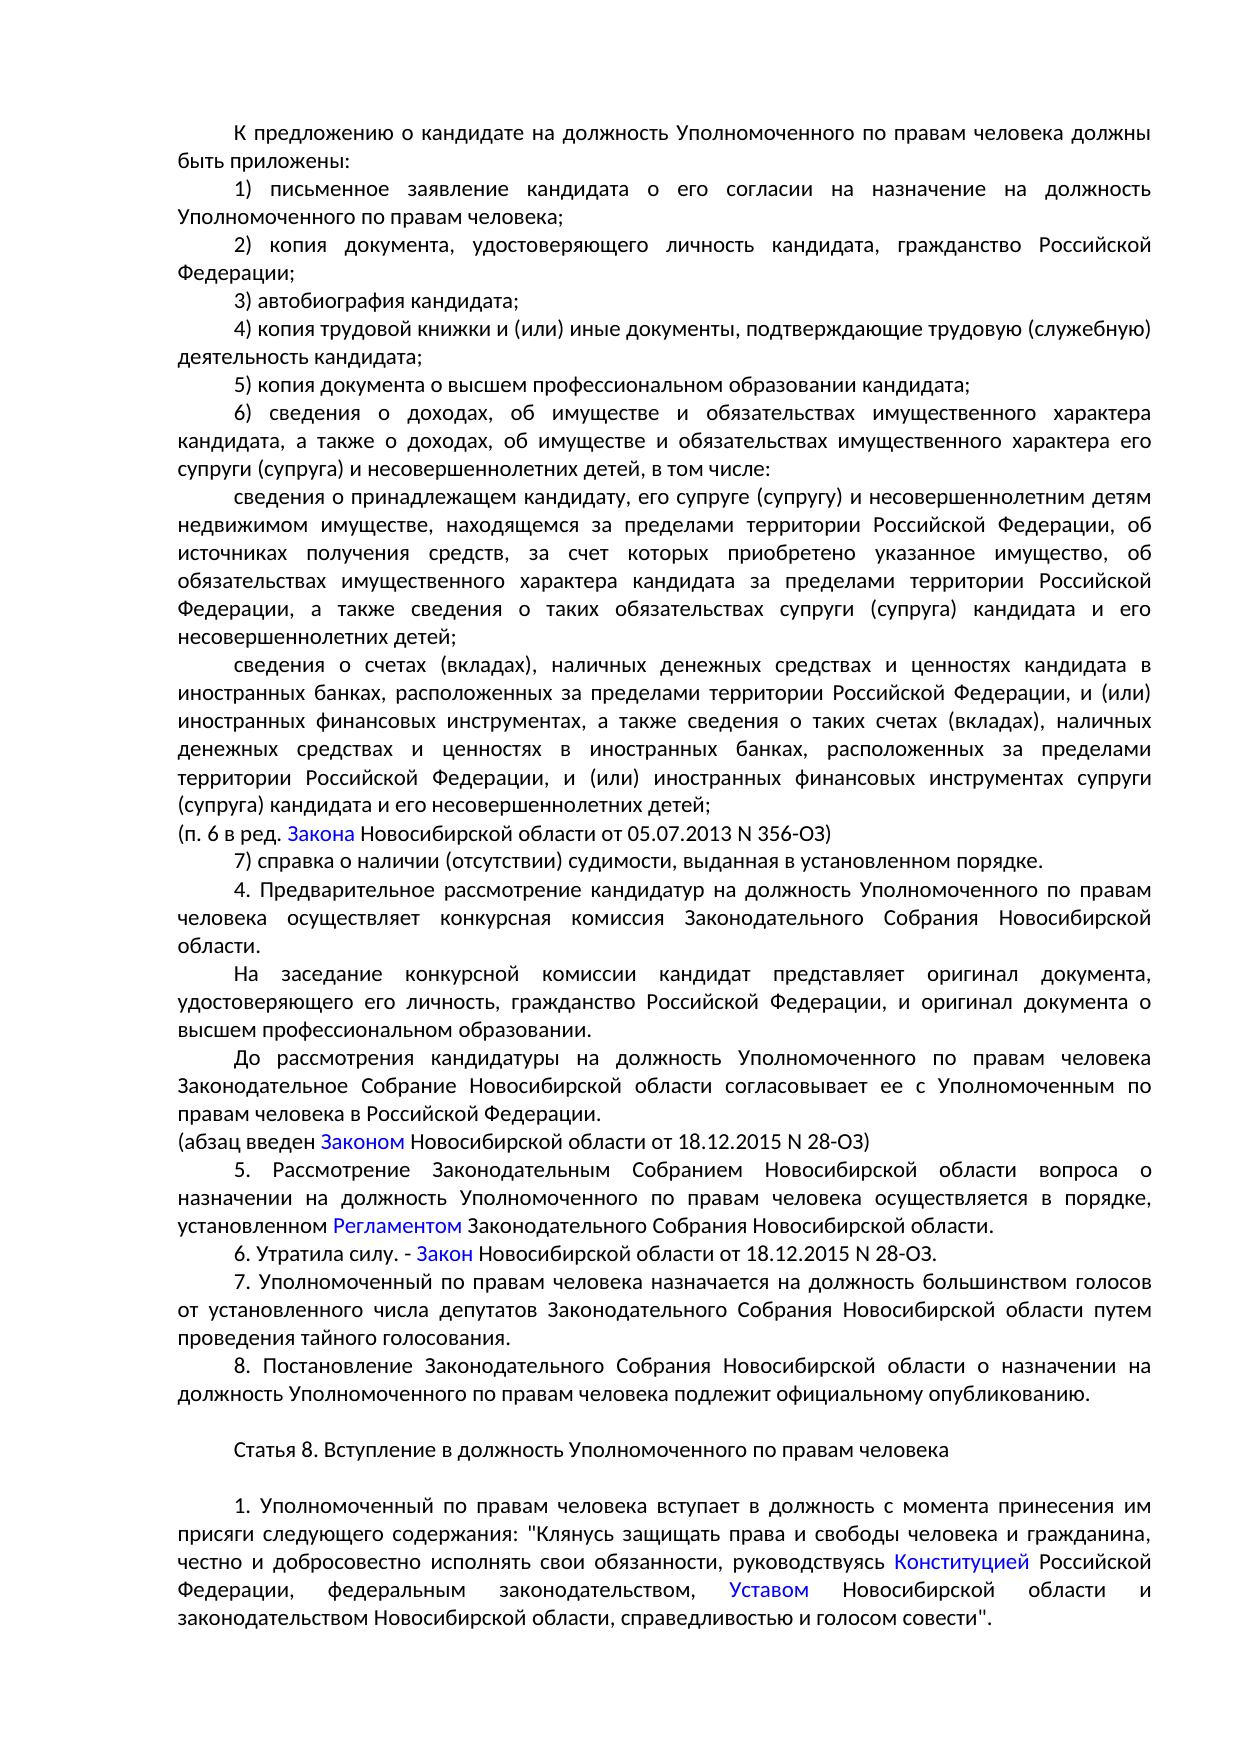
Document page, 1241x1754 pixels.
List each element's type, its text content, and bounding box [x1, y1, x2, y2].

text 2) копия документа, удостоверяющего личность кандидата, гражданство Российской Федерации; [177, 230, 1152, 286]
text сведения о принадлежащем кандидату, его супруге (супругу) и несовершеннолетним детям недвижимом имуществе, находящемся за пределами территории Российской Федерации, об источниках получения средств, за счет которых приобретено указанное имущество, об обязательствах имущественного характера кандидата за пределами территории Российской Федерации, а также сведения о таких обязательствах супруги (супруга) кандидата и его несовершеннолетних детей; [177, 482, 1152, 651]
text До рассмотрения кандидатуры на должность Уполномоченного по правам человека Законодательное Собрание Новосибирской области согласовывает ее с Уполномоченным по правам человека в Российской Федерации. [177, 1043, 1152, 1127]
text 6. Утратила силу. - Закон Новосибирской области от 18.12.2015 N 28-ОЗ. [177, 1239, 1152, 1267]
text 4) копия трудовой книжки и (или) иные документы, подтверждающие трудовую (служебную) деятельность кандидата; [177, 314, 1152, 370]
text 6) сведения о доходах, об имуществе и обязательствах имущественного характера кандидата, а также о доходах, об имуществе и обязательствах имущественного характера его супруги (супруга) и несовершеннолетних детей, в том числе: [177, 398, 1152, 482]
text 4. Предварительное рассмотрение кандидатур на должность Уполномоченного по правам человека осуществляет конкурсная комиссия Законодательного Собрания Новосибирской области. [177, 875, 1152, 959]
text (абзац введен Законом Новосибирской области от 18.12.2015 N 28-ОЗ) [177, 1127, 1152, 1155]
text сведения о счетах (вкладах), наличных денежных средствах и ценностях кандидата в иностранных банках, расположенных за пределами территории Российской Федерации, и (или) иностранных финансовых инструментах, а также сведения о таких счетах (вкладах), наличных денежных средствах и ценностях в иностранных банках, расположенных за пределами территории Российской Федерации, и (или) иностранных финансовых инструментах супруги (супруга) кандидата и его несовершеннолетних детей; [177, 651, 1152, 819]
text Статья 8. Вступление в должность Уполномоченного по правам человека [177, 1435, 1152, 1463]
text (п. 6 в ред. Закона Новосибирской области от 05.07.2013 N 356-ОЗ) [177, 819, 1152, 847]
text 5) копия документа о высшем профессиональном образовании кандидата; [177, 370, 1152, 398]
text На заседание конкурсной комиссии кандидат представляет оригинал документа, удостоверяющего его личность, гражданство Российской Федерации, и оригинал документа о высшем профессиональном образовании. [177, 959, 1152, 1043]
text 1. Уполномоченный по правам человека вступает в должность с момента принесения им присяги следующего содержания: "Клянусь защищать права и свободы человека и гражданина, честно и добросовестно исполнять свои обязанности, руководствуясь Конституцией Российской Федерации, федеральным законодательством, Уставом Новосибирской области и законодательством Новосибирской области, справедливостью и голосом совести". [177, 1491, 1152, 1631]
text 7. Уполномоченный по правам человека назначается на должность большинством голосов от установленного числа депутатов Законодательного Собрания Новосибирской области путем проведения тайного голосования. [177, 1267, 1152, 1351]
text 7) справка о наличии (отсутствии) судимости, выданная в установленном порядке. [177, 847, 1152, 875]
text К предложению о кандидате на должность Уполномоченного по правам человека должны быть приложены: [177, 118, 1152, 174]
text 5. Рассмотрение Законодательным Собранием Новосибирской области вопроса о назначении на должность Уполномоченного по правам человека осуществляется в порядке, установленном Регламентом Законодательного Собрания Новосибирской области. [177, 1155, 1152, 1239]
text 1) письменное заявление кандидата о его согласии на назначение на должность Уполномоченного по правам человека; [177, 174, 1152, 230]
text 8. Постановление Законодательного Собрания Новосибирской области о назначении на должность Уполномоченного по правам человека подлежит официальному опубликованию. [177, 1351, 1152, 1407]
text 3) автобиография кандидата; [177, 286, 1152, 314]
